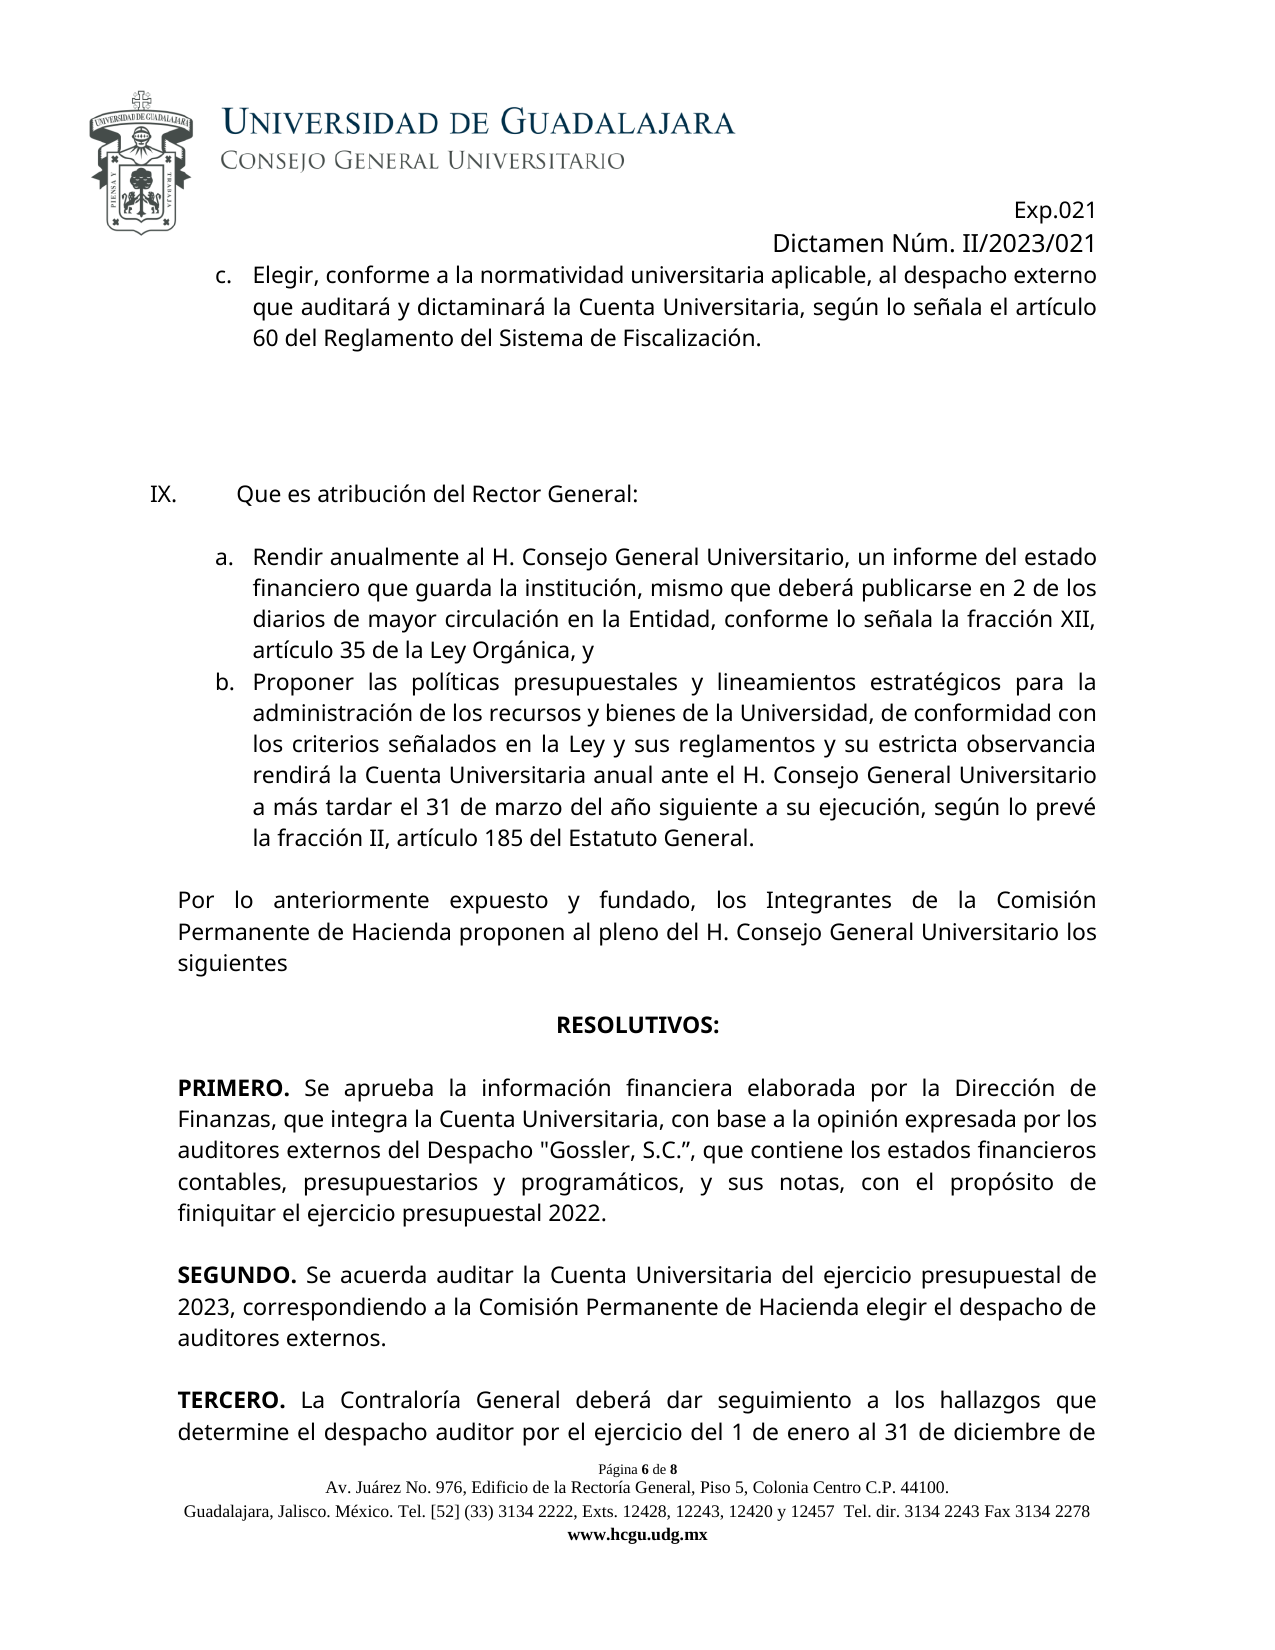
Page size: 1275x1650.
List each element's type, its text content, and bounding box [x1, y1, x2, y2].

text RESOLUTIVOS: [177, 1009, 1098, 1041]
list Proponer las políticas presupuestales y lineamientos estratégicos para la administración de los recursos y bienes de la Universidad, de conformidad con los criterios señalados en la Ley y sus reglamentos y su estricta observancia rendirá la Cuenta Universitaria anual ante el H. Consejo General Universitario a más tardar el 31 de marzo del año siguiente a su ejecución, según lo prevé la fracción II, artículo 185 del Estatuto General. [215, 666, 1098, 853]
list Que es atribución del Rector General: [177, 478, 1098, 509]
text SEGUNDO. Se acuerda auditar la Cuenta Universitaria del ejercicio presupuestal de 2023, correspondiendo a la Comisión Permanente de Hacienda elegir el despacho de auditores externos. [177, 1259, 1098, 1353]
list Rendir anualmente al H. Consejo General Universitario, un informe del estado financiero que guarda la institución, mismo que deberá publicarse en 2 de los diarios de mayor circulación en la Entidad, conforme lo señala la fracción XII, artículo 35 de la Ley Orgánica, y [215, 541, 1098, 666]
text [177, 1384, 1098, 1447]
list Elegir, conforme a la normatividad universitaria aplicable, al despacho externo que auditará y dictaminará la Cuenta Universitaria, según lo señala el artículo 60 del Reglamento del Sistema de Fiscalización. [215, 259, 1098, 353]
text PRIMERO. Se aprueba la información financiera elaborada por la Dirección de Finanzas, que integra la Cuenta Universitaria, con base a la opinión expresada por los auditores externos del Despacho "Gossler, S.C.”, que contiene los estados financieros contables, presupuestarios y programáticos, y sus notas, con el propósito de finiquitar el ejercicio presupuestal 2022. [177, 1072, 1098, 1228]
picture [1, 30, 1274, 296]
text Por lo anteriormente expuesto y fundado, los Integrantes de la Comisión Permanente de Hacienda proponen al pleno del H. Consejo General Universitario los siguientes [177, 884, 1098, 978]
